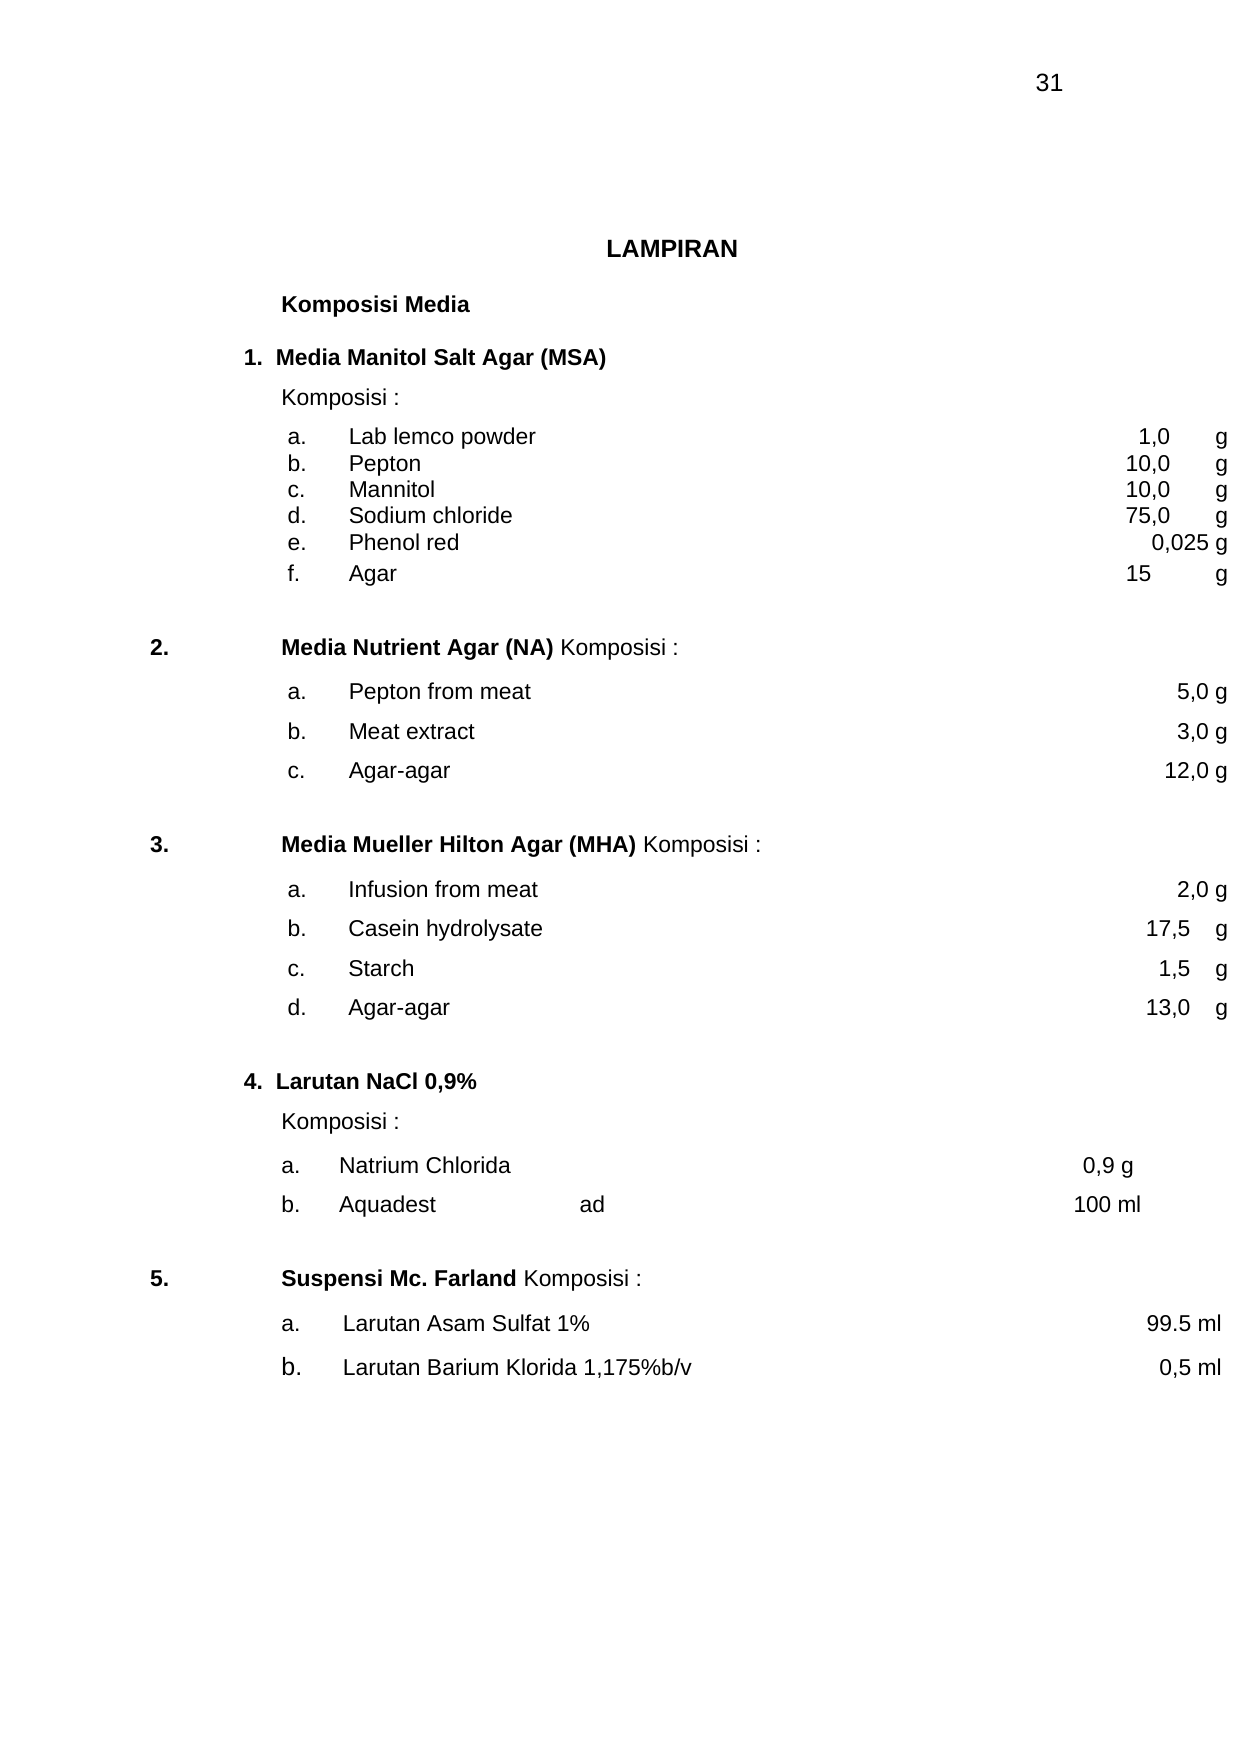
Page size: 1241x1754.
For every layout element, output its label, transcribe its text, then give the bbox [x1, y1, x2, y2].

table_cell g [1190, 902, 1228, 941]
table_cell ad [554, 1178, 875, 1218]
table_header Infusion from meat [340, 871, 902, 902]
table_cell b. [281, 1336, 336, 1380]
table_cell g [1175, 450, 1228, 476]
table_header a. [281, 1147, 328, 1178]
table_header 1,0 [878, 423, 1175, 449]
table_cell 0,025 g [878, 529, 1228, 555]
table_cell g [1175, 503, 1228, 529]
table_cell 10,0 [878, 450, 1175, 476]
table_cell c. [288, 476, 340, 502]
text Komposisi : [281, 1108, 1090, 1134]
table_header 2,0 g [902, 871, 1228, 902]
table_cell Pepton [340, 450, 878, 476]
table_cell g [1190, 941, 1228, 981]
text 4. Larutan NaCl 0,9% [244, 1068, 1090, 1094]
table_cell 0,5 ml [1026, 1336, 1221, 1380]
table_header 5,0 g [900, 674, 1228, 704]
table_header Larutan Asam Sulfat 1% [336, 1305, 1026, 1336]
table_cell Agar [340, 555, 878, 586]
table_cell b. [288, 450, 340, 476]
table_cell e. [288, 529, 340, 555]
table_cell Casein hydrolysate [340, 902, 902, 941]
table_cell 17,5 [902, 902, 1190, 941]
table_header Lab lemco powder [340, 423, 878, 449]
table_cell f. [288, 555, 340, 586]
text Komposisi : [281, 384, 1090, 410]
table_cell 1,5 [902, 941, 1190, 981]
table_cell Agar-agar [340, 981, 902, 1020]
table_cell Aquadest [329, 1178, 554, 1218]
table_header a. [288, 423, 340, 449]
table_header Natrium Chlorida [329, 1147, 875, 1178]
text Komposisi Media [281, 291, 1090, 318]
table_cell Larutan Barium Klorida 1,175%b/v [336, 1336, 1026, 1380]
table_header a. [288, 871, 340, 902]
table_cell d. [288, 503, 340, 529]
table_cell 75,0 [878, 503, 1175, 529]
text 1. Media Manitol Salt Agar (MSA) [244, 344, 1090, 370]
table_header g [1175, 423, 1228, 449]
text LAMPIRAN [606, 234, 1090, 262]
table_cell g [1175, 555, 1228, 586]
table_cell g [1190, 981, 1228, 1020]
table_cell b. [281, 1178, 328, 1218]
table_cell 3,0 g [900, 705, 1228, 744]
table_header 99.5 ml [1026, 1305, 1221, 1336]
table_cell Phenol red [340, 529, 878, 555]
table_cell Agar-agar [340, 744, 900, 783]
table_header a. [288, 674, 340, 704]
table_cell c. [288, 941, 340, 981]
list Media Mueller Hilton Agar (MHA) Komposisi : [150, 831, 1090, 858]
table_cell Starch [340, 941, 902, 981]
table_cell 13,0 [902, 981, 1190, 1020]
table_cell Mannitol [340, 476, 878, 502]
table_cell b. [288, 902, 340, 941]
table_cell d. [288, 981, 340, 1020]
table_header a. [281, 1305, 336, 1336]
table_cell Sodium chloride [340, 503, 878, 529]
text 31 [150, 68, 1063, 97]
table_header Pepton from meat [340, 674, 900, 704]
table_cell c. [288, 744, 340, 783]
table_cell 15 [878, 555, 1175, 586]
table_header 0,9 g [875, 1147, 1221, 1178]
list Media Nutrient Agar (NA) Komposisi : [150, 634, 1090, 660]
table_cell Meat extract [340, 705, 900, 744]
table_cell 12,0 g [900, 744, 1228, 783]
list Suspensi Mc. Farland Komposisi : [150, 1265, 1090, 1292]
table_cell 10,0 [878, 476, 1175, 502]
table_cell b. [288, 705, 340, 744]
table_cell 100 ml [875, 1178, 1221, 1218]
table_cell g [1175, 476, 1228, 502]
